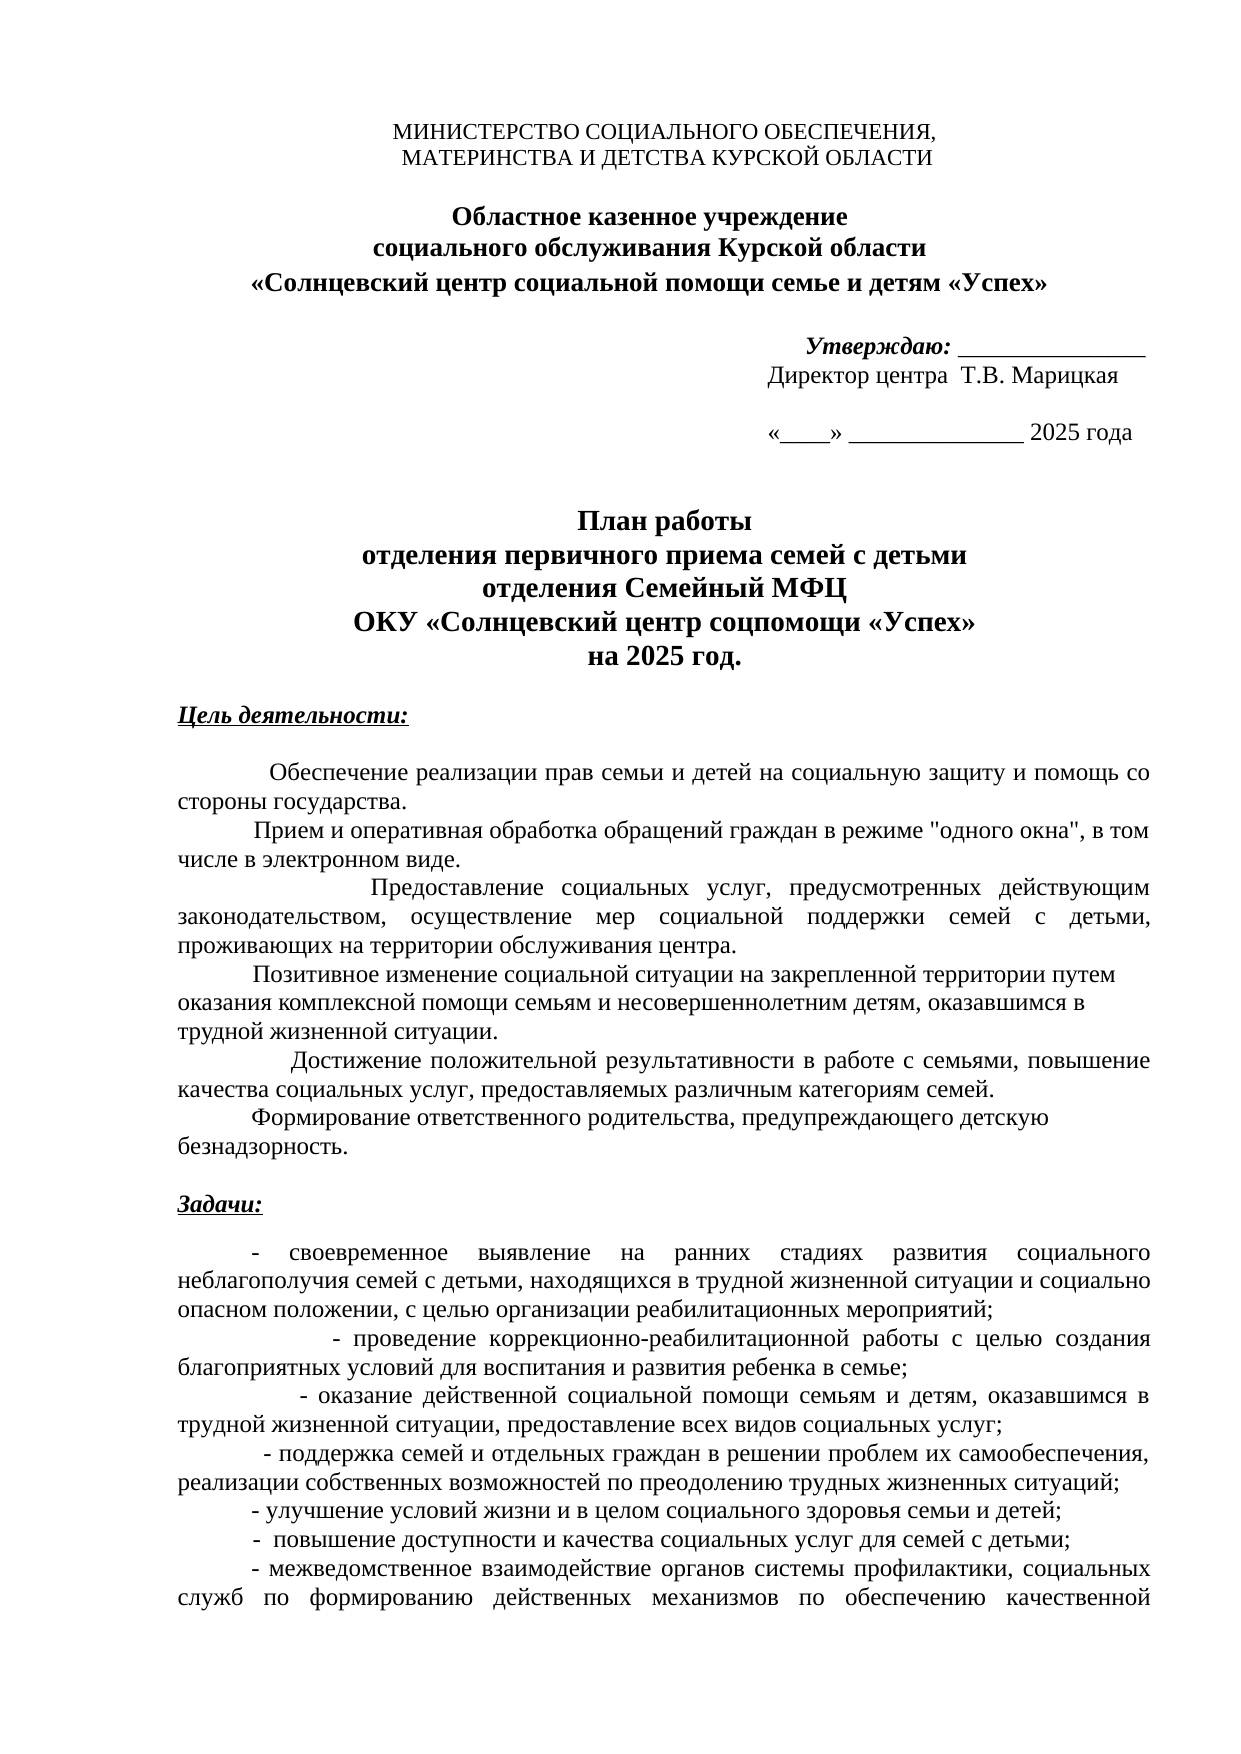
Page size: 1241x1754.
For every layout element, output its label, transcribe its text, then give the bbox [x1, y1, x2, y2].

text МИНИСТЕРСТВО СОЦИАЛЬНОГО ОБЕСПЕЧЕНИЯ, [177, 118, 1152, 144]
text Позитивное изменение социальной ситуации на закрепленной территории путем оказания комплексной помощи семьям и несовершеннолетним детям, оказавшимся в трудной жизненной ситуации. [177, 959, 1152, 1045]
text Цель деятельности: [177, 700, 1152, 729]
text - поддержка семей и отдельных граждан в решении проблем их самообеспечения, реализации собственных возможностей по преодолению трудных жизненных ситуаций; [177, 1438, 1152, 1495]
text МАТЕРИНСТВА И ДЕТСТВА КУРСКОЙ ОБЛАСТИ [177, 144, 1152, 171]
text - проведение коррекционно-реабилитационной работы с целью создания благоприятных условий для воспитания и развития ребенка в семье; [177, 1323, 1152, 1380]
text Директор центра Т.В. Марицкая [177, 360, 1152, 388]
text Достижение положительной результативности в работе с семьями, повышение качества социальных услуг, предоставляемых различным категориям семей. [177, 1045, 1152, 1102]
text - улучшение условий жизни и в целом социального здоровья семьи и детей; [177, 1495, 1152, 1524]
text отделения первичного приема семей с детьми [177, 537, 1152, 571]
text Утверждаю: _______________ [693, 331, 1152, 360]
text «Солнцевский центр социальной помощи семье и детям «Успех» [148, 266, 1152, 298]
text отделения Семейный МФЦ [177, 571, 1152, 604]
text Формирование ответственного родительства, предупреждающего детскую безнадзорность. [177, 1102, 1152, 1160]
text Прием и оперативная обработка обращений граждан в режиме "одного окна", в том числе в электронном виде. [177, 815, 1152, 872]
text Предоставление социальных услуг, предусмотренных действующим законодательством, осуществление мер социальной поддержки семей с детьми, проживающих на территории обслуживания центра. [177, 872, 1152, 959]
text - своевременное выявление на ранних стадиях развития социального неблагополучия семей с детьми, находящихся в трудной жизненной ситуации и социально опасном положении, с целью организации реабилитационных мероприятий; [177, 1237, 1152, 1323]
title План работы [177, 503, 1152, 537]
text - повышение доступности и качества социальных услуг для семей с детьми; [177, 1524, 1152, 1553]
text социального обслуживания Курской области [148, 231, 1152, 262]
text Задачи: [177, 1189, 1152, 1217]
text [177, 1553, 1152, 1610]
text «____» ______________ 2025 года [177, 417, 1152, 446]
text - оказание действенной социальной помощи семьям и детям, оказавшимся в трудной жизненной ситуации, предоставление всех видов социальных услуг; [177, 1380, 1152, 1438]
text Обеспечение реализации прав семьи и детей на социальную защиту и помощь со стороны государства. [177, 757, 1152, 815]
text на 2025 год. [177, 638, 1152, 671]
text Областное казенное учреждение [148, 199, 1152, 231]
text ОКУ «Солнцевский центр соцпомощи «Успех» [177, 604, 1152, 638]
